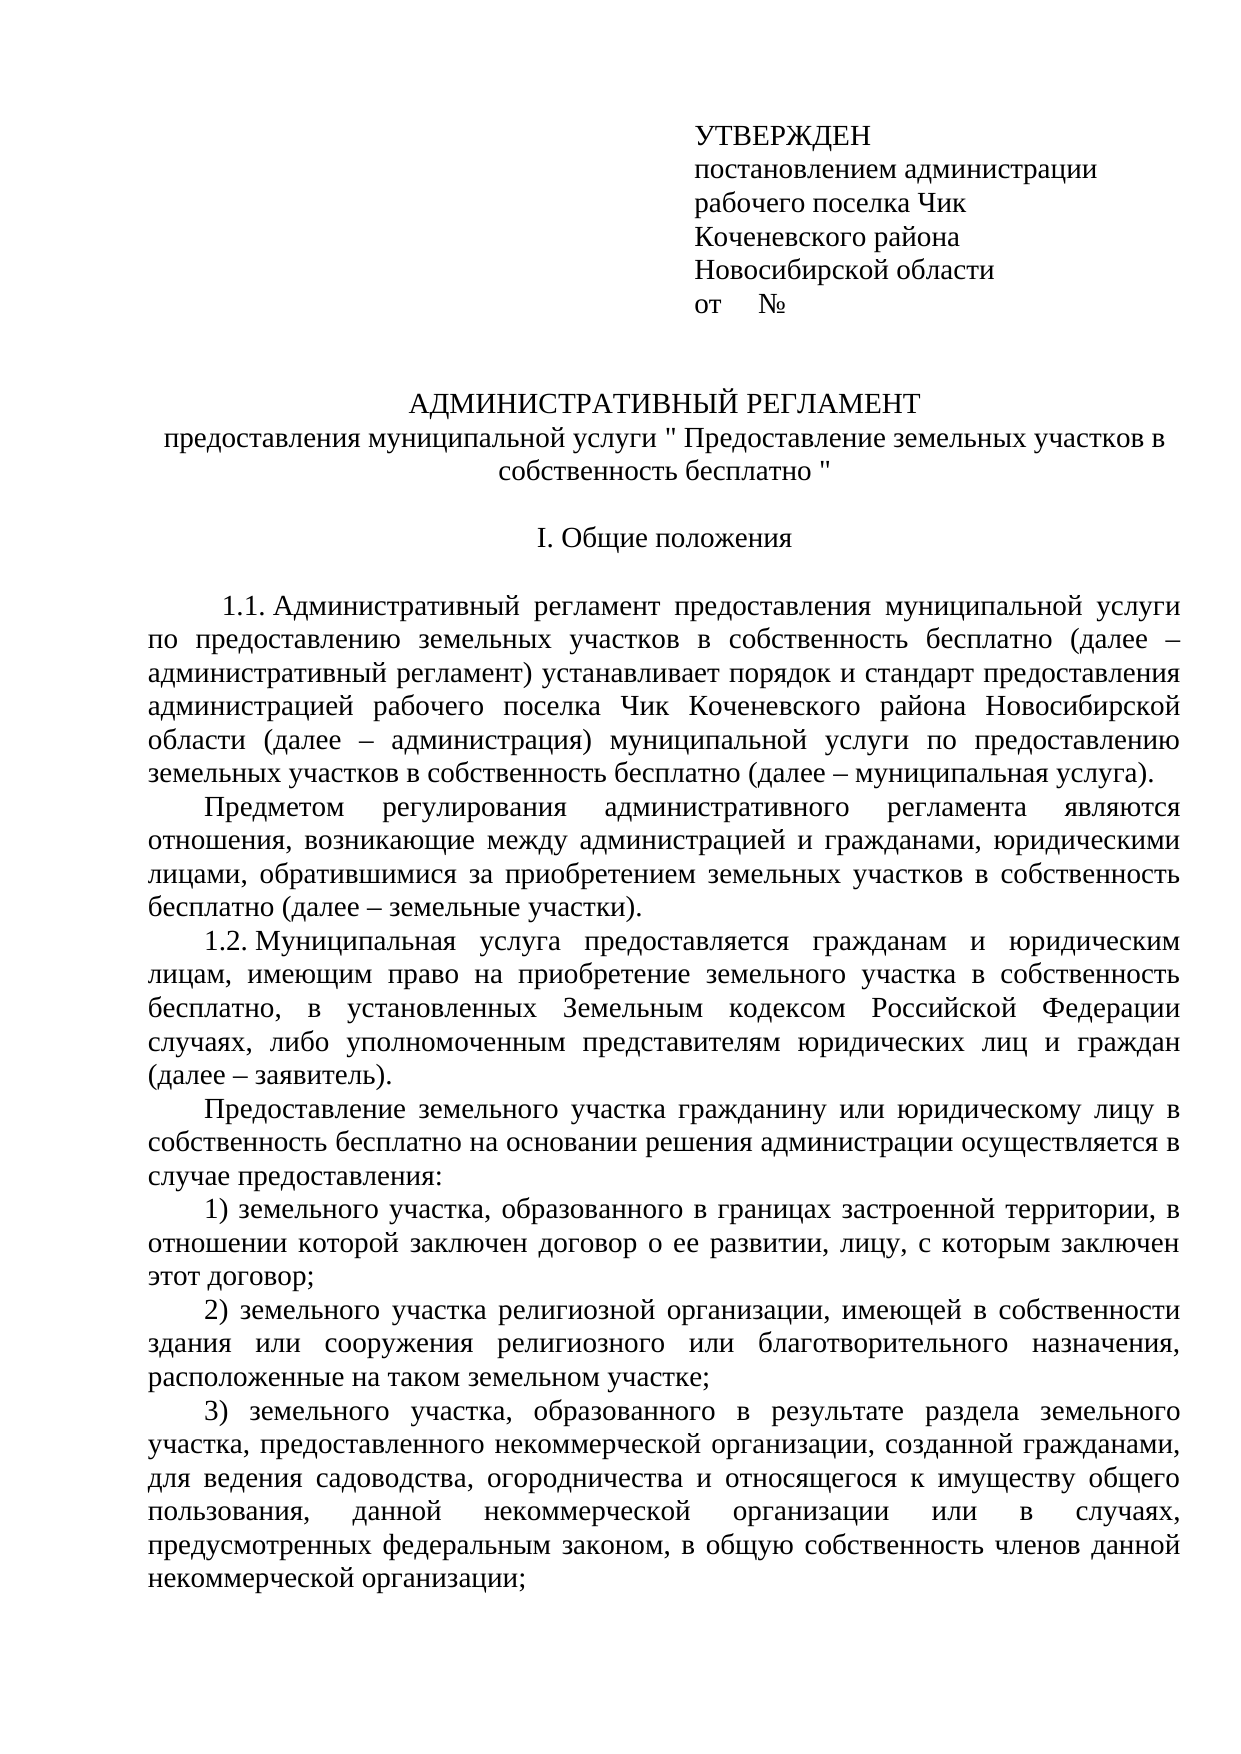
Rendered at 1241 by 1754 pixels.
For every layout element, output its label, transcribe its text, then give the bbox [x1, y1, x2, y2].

text 1.2. Муниципальная услуга предоставляется гражданам и юридическим лицам, имеющим право на приобретение земельного участка в собственность бесплатно, в установленных Земельным кодексом Российской Федерации случаях, либо уполномоченным представителям юридических лиц и граждан (далее – заявитель). [148, 923, 1181, 1091]
text УТВЕРЖДЕН [148, 118, 1181, 152]
text предоставления муниципальной услуги " Предоставление земельных участков в собственность бесплатно " [148, 420, 1181, 487]
text АДМИНИСТРАТИВНЫЙ РЕГЛАМЕНТ [148, 386, 1181, 420]
text 1.1. Административный регламент предоставления муниципальной услуги по предоставлению земельных участков в собственность бесплатно (далее – административный регламент) устанавливает порядок и стандарт предоставления администрацией рабочего поселка Чик Коченевского района Новосибирской области (далее – администрация) муниципальной услуги по предоставлению земельных участков в собственность бесплатно (далее – муниципальная услуга). [148, 588, 1181, 789]
text 2) земельного участка религиозной организации, имеющей в собственности здания или сооружения религиозного или благотворительного назначения, расположенные на таком земельном участке; [148, 1292, 1181, 1393]
text I. Общие положения [148, 521, 1181, 554]
text Предметом регулирования административного регламента являются отношения, возникающие между администрацией и гражданами, юридическими лицами, обратившимися за приобретением земельных участков в собственность бесплатно (далее – земельные участки). [148, 789, 1181, 923]
text Новосибирской области [148, 252, 1181, 286]
text Предоставление земельного участка гражданину или юридическому лицу в собственность бесплатно на основании решения администрации осуществляется в случае предоставления: [148, 1091, 1181, 1191]
text рабочего поселка Чик [148, 185, 1181, 219]
text постановлением администрации [148, 152, 1181, 185]
text 1) земельного участка, образованного в границах застроенной территории, в отношении которой заключен договор о ее развитии, лицу, с которым заключен этот договор; [148, 1191, 1181, 1292]
text от № [148, 286, 1181, 319]
text 3) земельного участка, образованного в результате раздела земельного участка, предоставленного некоммерческой организации, созданной гражданами, для ведения садоводства, огородничества и относящегося к имуществу общего пользования, данной некоммерческой организации или в случаях, предусмотренных федеральным законом, в общую собственность членов данной некоммерческой организации; [148, 1393, 1181, 1594]
text Коченевского района [148, 219, 1181, 252]
